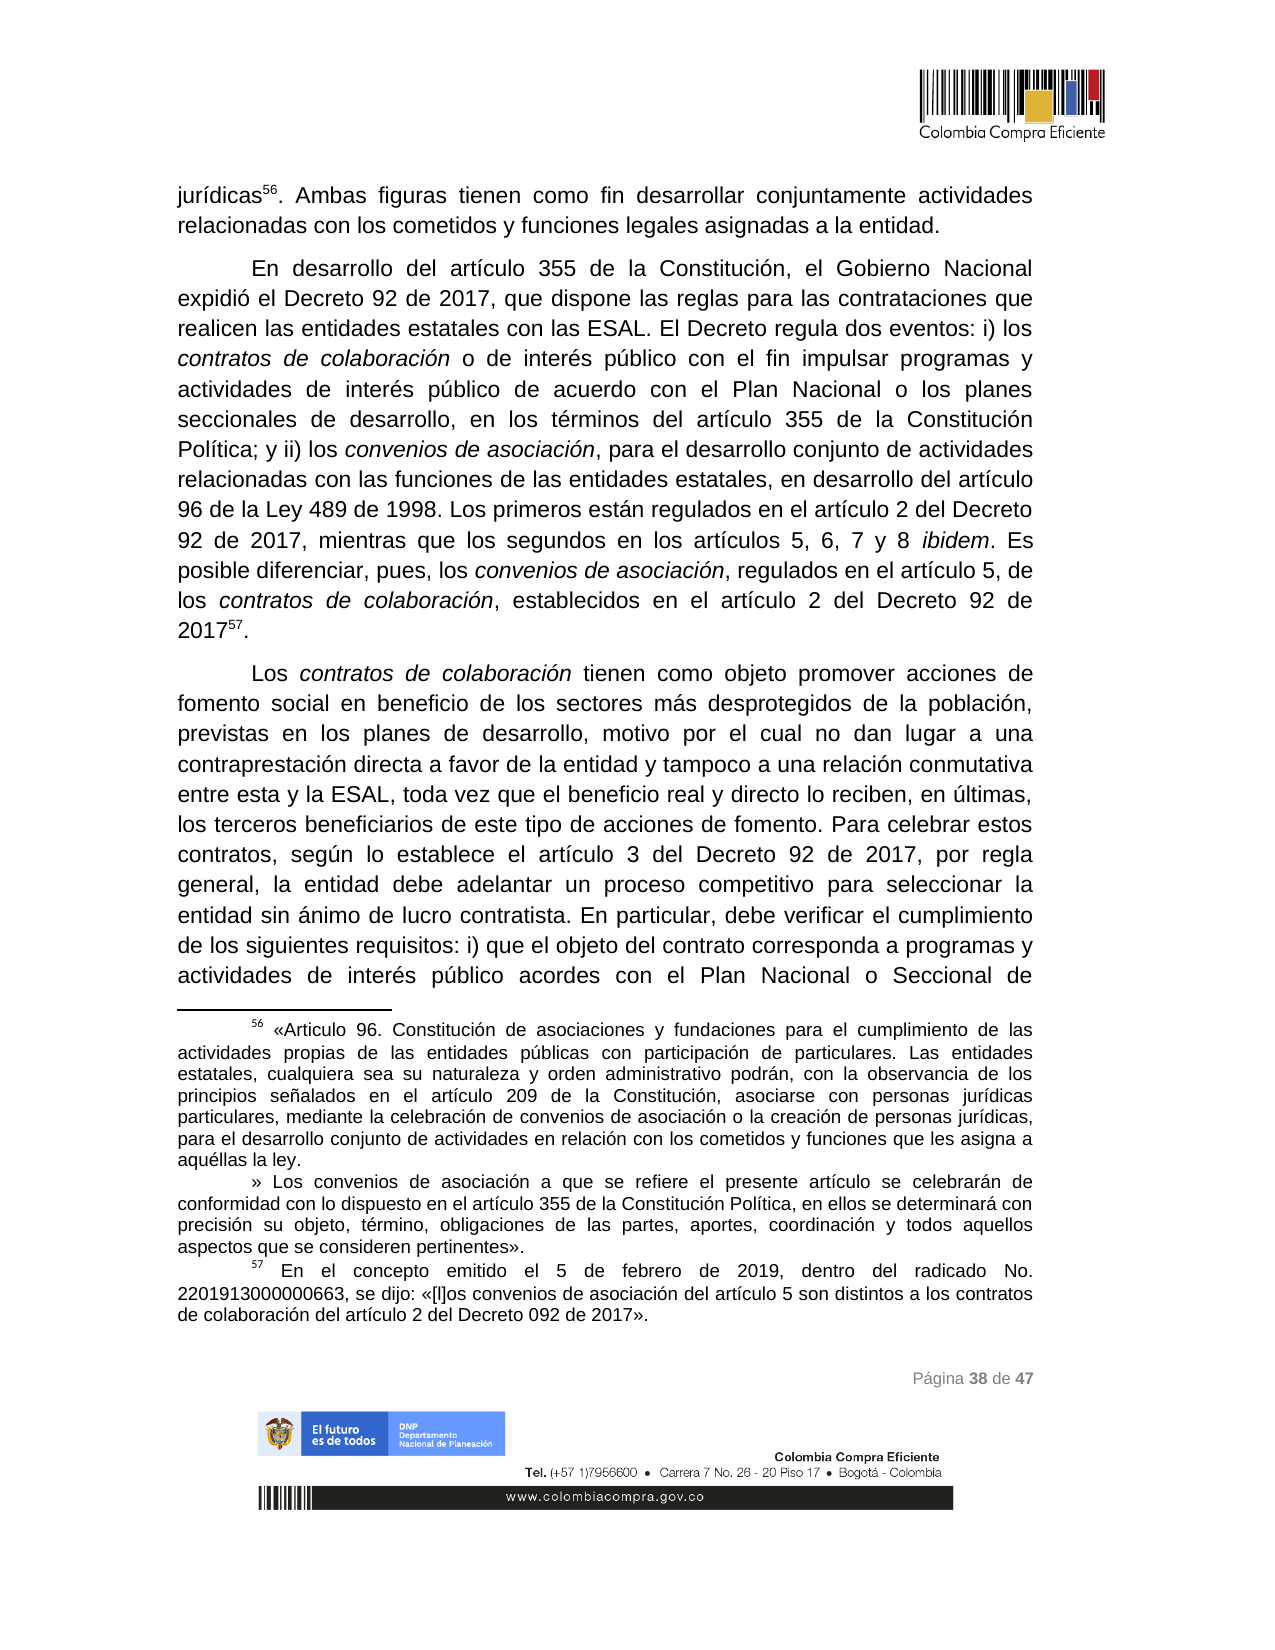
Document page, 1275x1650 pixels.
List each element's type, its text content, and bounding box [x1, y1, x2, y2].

picture [257, 1411, 954, 1510]
text Los contratos de colaboración tienen como objeto promover acciones de fomento social en beneficio de los sectores más desprotegidos de la población, previstas en los planes de desarrollo, motivo por el cual no dan lugar a una contraprestación directa a favor de la entidad y tampoco a una relación conmutativa entre esta y la ESAL, toda vez que el beneficio real y directo lo reciben, en últimas, los terceros beneficiarios de este tipo de acciones de fomento. Para celebrar estos contratos, según lo establece el artículo 3 del Decreto 92 de 2017, por regla general, la entidad debe adelantar un proceso competitivo para seleccionar la entidad sin ánimo de lucro contratista. En particular, debe verificar el cumplimiento de los siguientes requisitos: i) que el objeto del contrato corresponda a programas y actividades de interés público acordes con el Plan Nacional o Seccional de Desarrollo; y ii) que no haya una contraprestación directa a favor de la entidad estatal, es decir, que el programa o actividad a desarrollar esté dirigido al beneficio de la población en general, ya que cuando se adquieren bienes o servicios o se ejecutan obras, en una relación conmutativa, las normas aplicables son las del Estatuto General de Contratación de la Administración Pública –en adelante EGCAP–. Solo cuando se reúnan estas condiciones, y se cuente con la autorización previa y escrita del representante legal de la entidad estatal, es procedente celebrar contratos de colaboración. [177, 660, 1034, 988]
picture [911, 63, 1112, 145]
text En desarrollo del artículo 355 de la Constitución, el Gobierno Nacional expidió el Decreto 92 de 2017, que dispone las reglas para las contrataciones que realicen las entidades estatales con las ESAL. El Decreto regula dos eventos: i) los contratos de colaboración o de interés público con el fin impulsar programas y actividades de interés público de acuerdo con el Plan Nacional o los planes seccionales de desarrollo, en los términos del artículo 355 de la Constitución Política; y ii) los convenios de asociación, para el desarrollo conjunto de actividades relacionadas con las funciones de las entidades estatales, en desarrollo del artículo 96 de la Ley 489 de 1998. Los primeros están regulados en el artículo 2 del Decreto 92 de 2017, mientras que los segundos en los artículos 5, 6, 7 y 8 ibidem. Es posible diferenciar, pues, los convenios de asociación, regulados en el artículo 5, de los contratos de colaboración, establecidos en el artículo 2 del Decreto 92 de 2017. [177, 255, 1034, 644]
